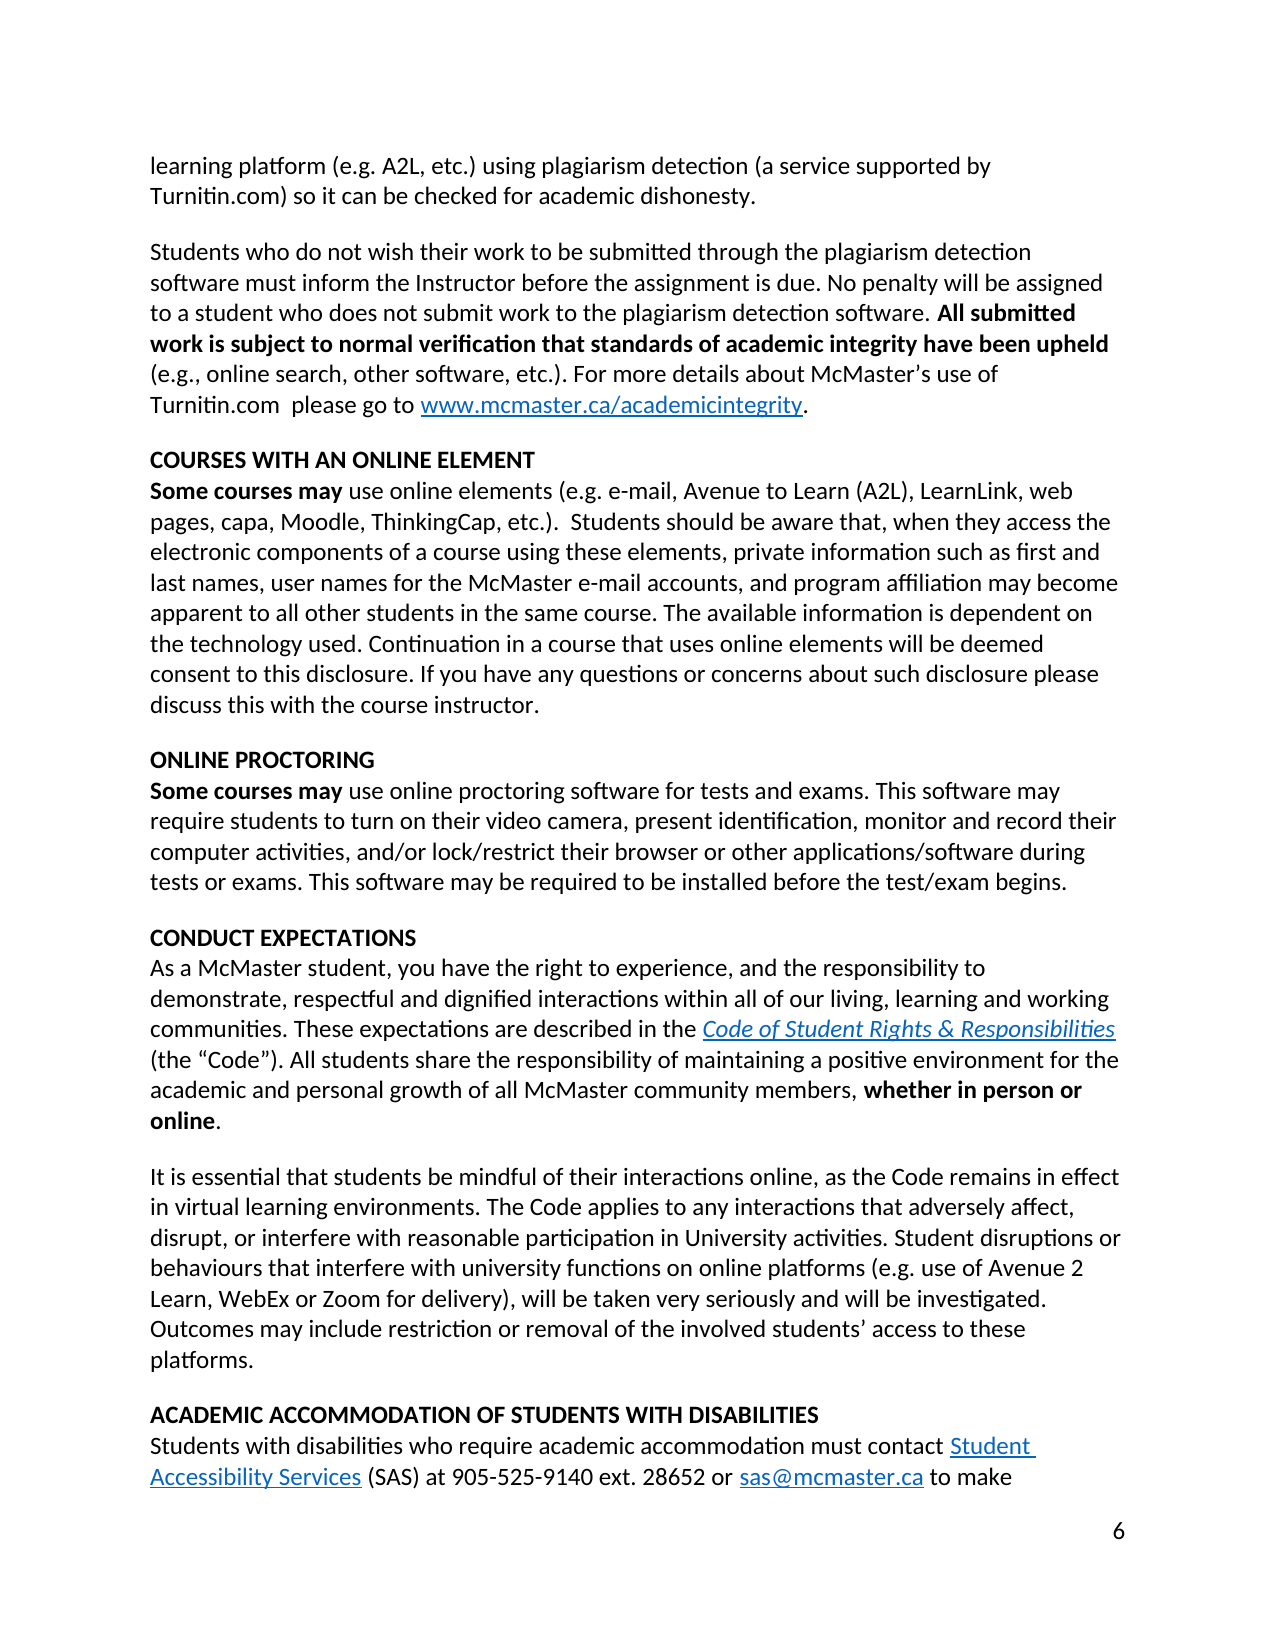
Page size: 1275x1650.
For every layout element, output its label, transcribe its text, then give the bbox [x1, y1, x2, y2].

text Students who do not wish their work to be submitted through the plagiarism detection software must inform the Instructor before the assignment is due. No penalty will be assigned to a student who does not submit work to the plagiarism detection software. All submitted work is subject to normal verification that standards of academic integrity have been upheld (e.g., online search, other software, etc.). For more details about McMaster’s use of Turnitin.com please go to www.mcmaster.ca/academicintegrity. [150, 236, 1125, 419]
text Some courses may use online proctoring software for tests and exams. This software may require students to turn on their video camera, present identification, monitor and record their computer activities, and/or lock/restrict their browser or other applications/software during tests or exams. This software may be required to be installed before the test/exam begins. [150, 775, 1125, 897]
text It is essential that students be mindful of their interactions online, as the Code remains in effect in virtual learning environments. The Code applies to any interactions that adversely affect, disrupt, or interfere with reasonable participation in University activities. Student disruptions or behaviours that interfere with university functions on online platforms (e.g. use of Avenue 2 Learn, WebEx or Zoom for delivery), will be taken very seriously and will be investigated. Outcomes may include restriction or removal of the involved students’ access to these platforms. [150, 1161, 1125, 1374]
text Some courses may use online elements (e.g. e-mail, Avenue to Learn (A2L), LearnLink, web pages, capa, Moodle, ThinkingCap, etc.). Students should be aware that, when they access the electronic components of a course using these elements, private information such as first and last names, user names for the McMaster e-mail accounts, and program affiliation may become apparent to all other students in the same course. The available information is dependent on the technology used. Continuation in a course that uses online elements will be deemed consent to this disclosure. If you have any questions or concerns about such disclosure please discuss this with the course instructor. [150, 475, 1125, 719]
text As a McMaster student, you have the right to experience, and the responsibility to demonstrate, respectful and dignified interactions within all of our living, learning and working communities. These expectations are described in the Code of Student Rights & Responsibilities (the “Code”). All students share the responsibility of maintaining a positive environment for the academic and personal growth of all McMaster community members, whether in person or online. [150, 952, 1125, 1136]
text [150, 150, 1125, 211]
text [150, 1430, 1125, 1491]
subtitle COURSES WITH AN ONLINE ELEMENT [150, 444, 1125, 475]
subtitle ONLINE PROCTORING [150, 744, 1125, 775]
subtitle ACADEMIC ACCOMMODATION OF STUDENTS WITH DISABILITIES [150, 1399, 1125, 1430]
subtitle CONDUCT EXPECTATIONS [150, 922, 1125, 952]
